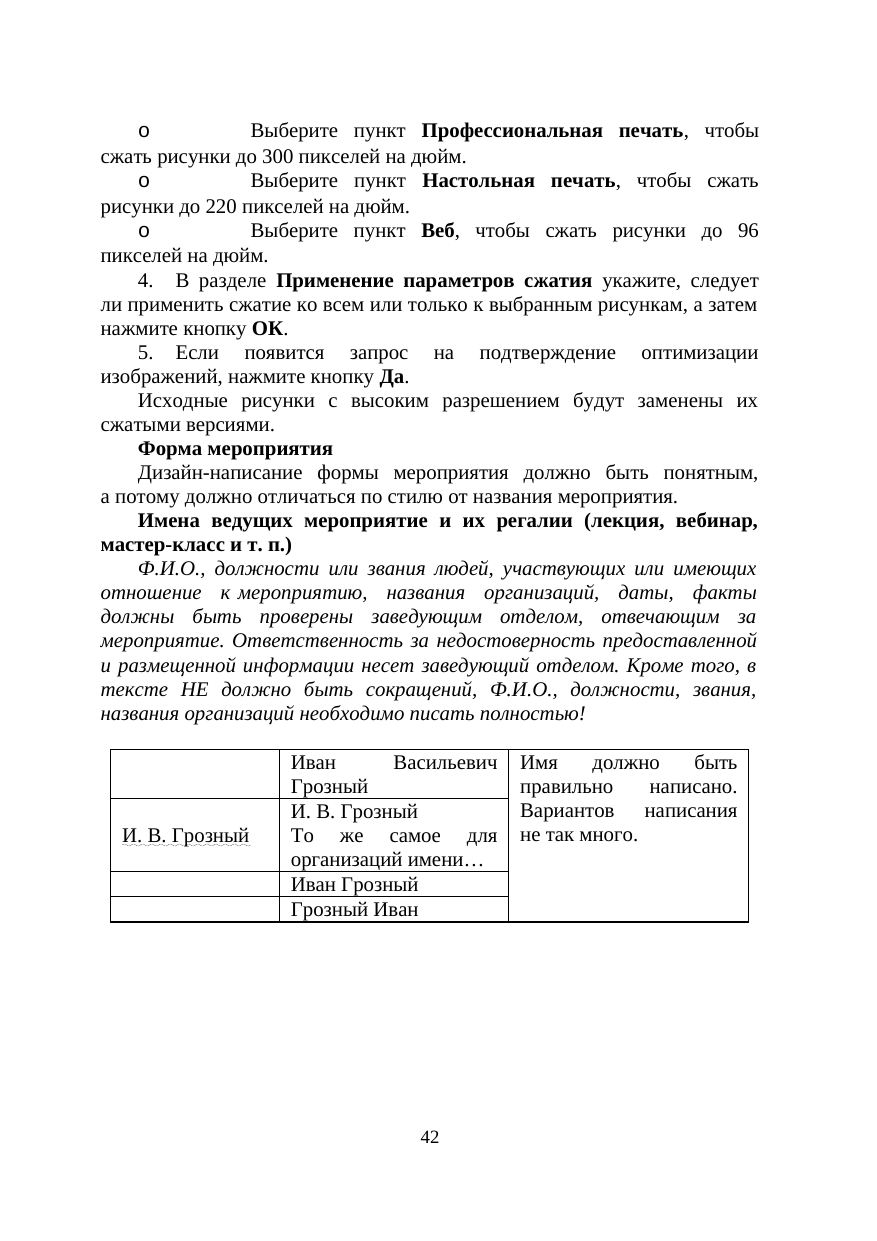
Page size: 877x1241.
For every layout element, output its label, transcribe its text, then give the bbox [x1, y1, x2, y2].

table_cell [111, 897, 279, 921]
table_header Иван Васильевич Грозный [280, 750, 508, 798]
table_header [111, 750, 279, 798]
text Ф.И.О., должности или звания людей, участвующих или имеющих отношение к мероприятию, названия организаций, даты, факты должны быть проверены заведующим отделом, отвечающим за мероприятие. Ответственность за недостоверность предоставленной и размещенной информации несет заведующий отделом. Кроме того, в тексте НЕ должно быть сокращений, Ф.И.О., должности, звания, названия организаций необходимо писать полностью! [100, 556, 759, 725]
table_cell И. В. Грозный [111, 799, 279, 871]
list Выберите пункт Профессиональная печать, чтобы сжать рисунки до 300 пикселей на дюйм. [100, 118, 759, 168]
list Если появится запрос на подтверждение оптимизации изображений, нажмите кнопку Да. [100, 340, 759, 388]
text Форма мероприятия [100, 436, 759, 460]
list Выберите пункт Веб, чтобы сжать рисунки до 96 пикселей на дюйм. [100, 218, 759, 267]
table_header Имя должно быть правильно написано. Вариантов написания не так много. [509, 750, 748, 921]
text Исходные рисунки с высоким разрешением будут заменены их сжатыми версиями. [100, 388, 759, 436]
table_cell [111, 872, 279, 896]
table_cell Иван Грозный [280, 872, 508, 896]
list В разделе Применение параметров сжатия укажите, следует ли применить сжатие ко всем или только к выбранным рисункам, а затем нажмите кнопку ОК. [100, 267, 759, 340]
list Выберите пункт Настольная печать, чтобы сжать рисунки до 220 пикселей на дюйм. [100, 168, 759, 218]
text Имена ведущих мероприятие и их регалии (лекция, вебинар, мастер-класс и т. п.) [100, 508, 759, 556]
table_cell И. В. Грозный То же самое для организаций имени… [280, 799, 508, 871]
table_cell Грозный Иван [280, 897, 508, 921]
text Дизайн-написание формы мероприятия должно быть понятным, а потому должно отличаться по стилю от названия мероприятия. [100, 460, 759, 508]
